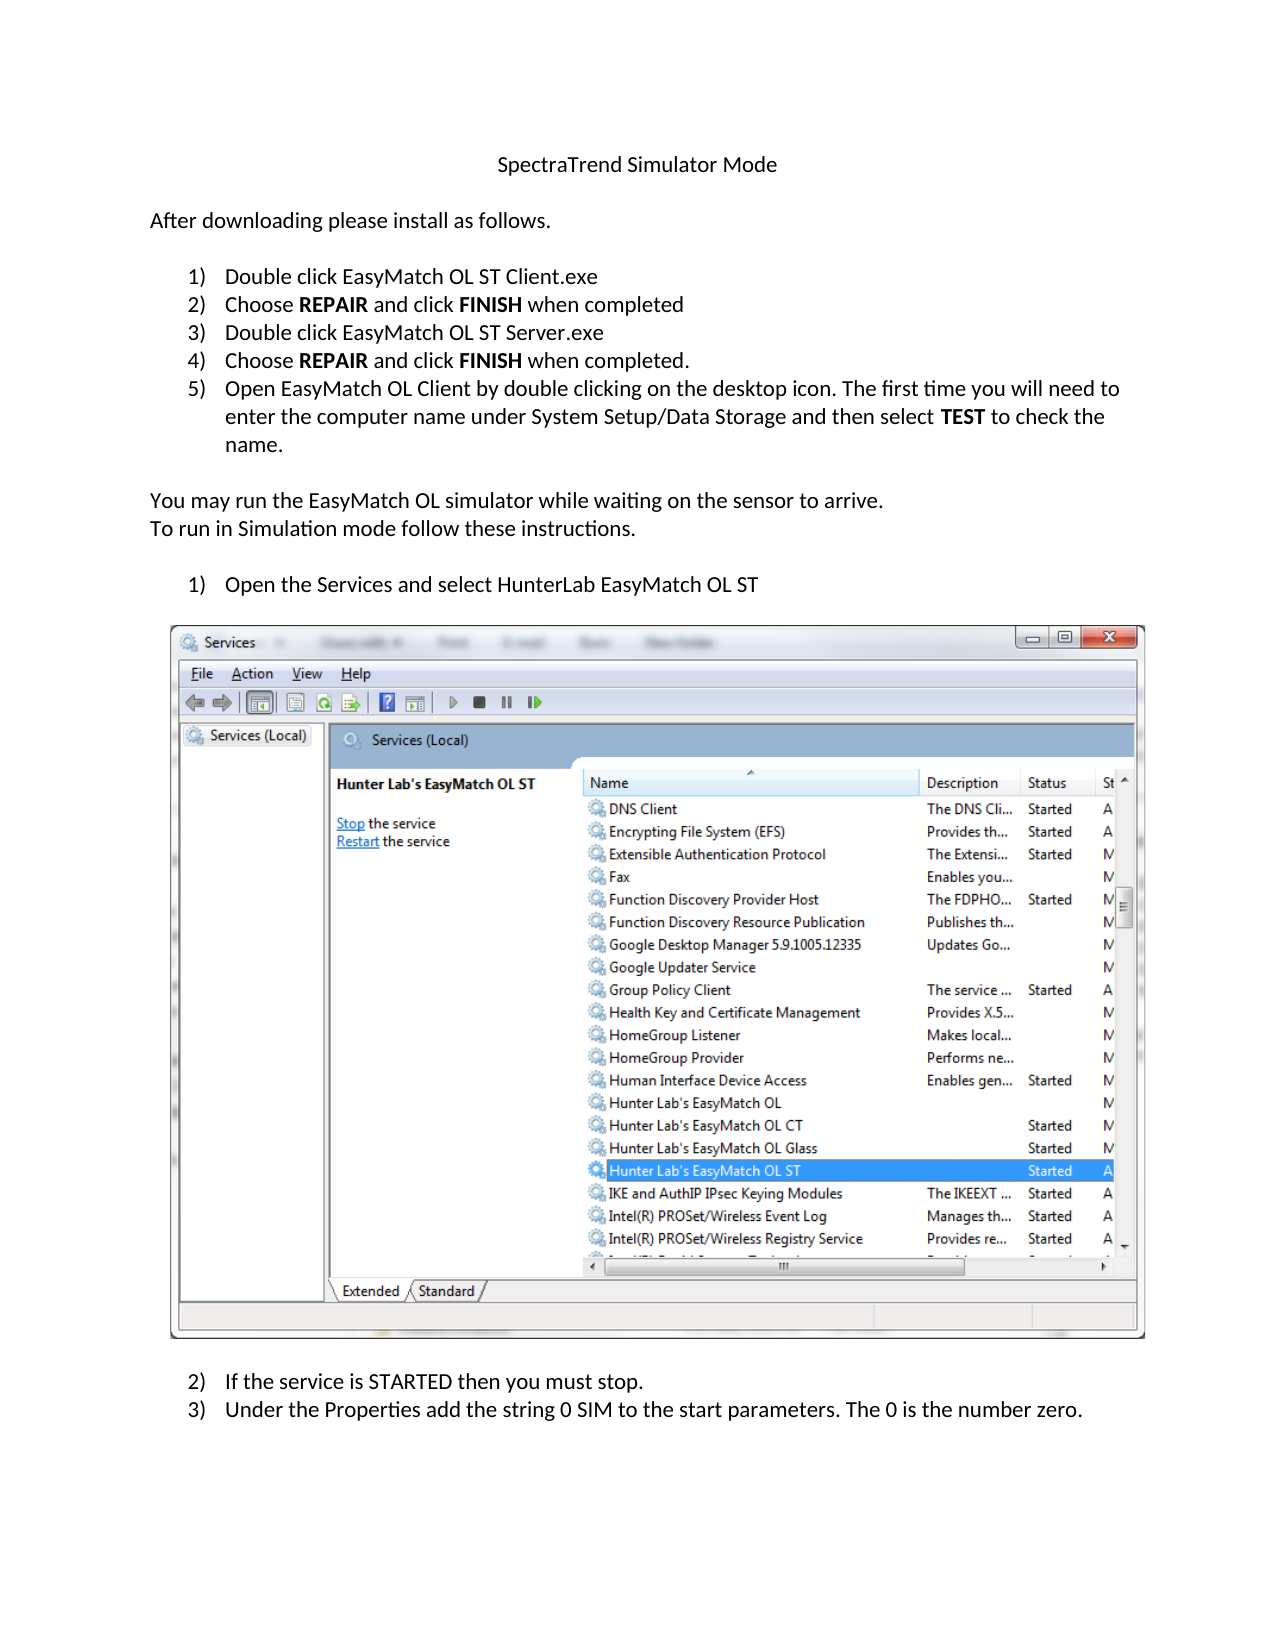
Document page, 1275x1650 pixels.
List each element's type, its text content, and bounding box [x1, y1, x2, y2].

list Open the Services and select HunterLab EasyMatch OL ST [187, 570, 1125, 598]
list Under the Properties add the string 0 SIM to the start parameters. The 0 is the number zero. [187, 1395, 1125, 1423]
text To run in Simulation mode follow these instructions. [150, 514, 1125, 542]
picture [170, 625, 1146, 1339]
list Choose REPAIR and click FINISH when completed [187, 290, 1125, 318]
list Open EasyMatch OL Client by double clicking on the desktop icon. The first time you will need to enter the computer name under System Setup/Data Storage and then select TEST to check the name. [187, 374, 1125, 458]
text After downloading please install as follows. [150, 206, 1125, 234]
text You may run the EasyMatch OL simulator while waiting on the sensor to arrive. [150, 486, 1125, 514]
list Double click EasyMatch OL ST Server.exe [187, 318, 1125, 346]
list Double click EasyMatch OL ST Client.exe [187, 262, 1125, 290]
list If the service is STARTED then you must stop. [187, 1367, 1125, 1395]
text SpectraTrend Simulator Mode [150, 150, 1125, 178]
list Choose REPAIR and click FINISH when completed. [187, 346, 1125, 374]
